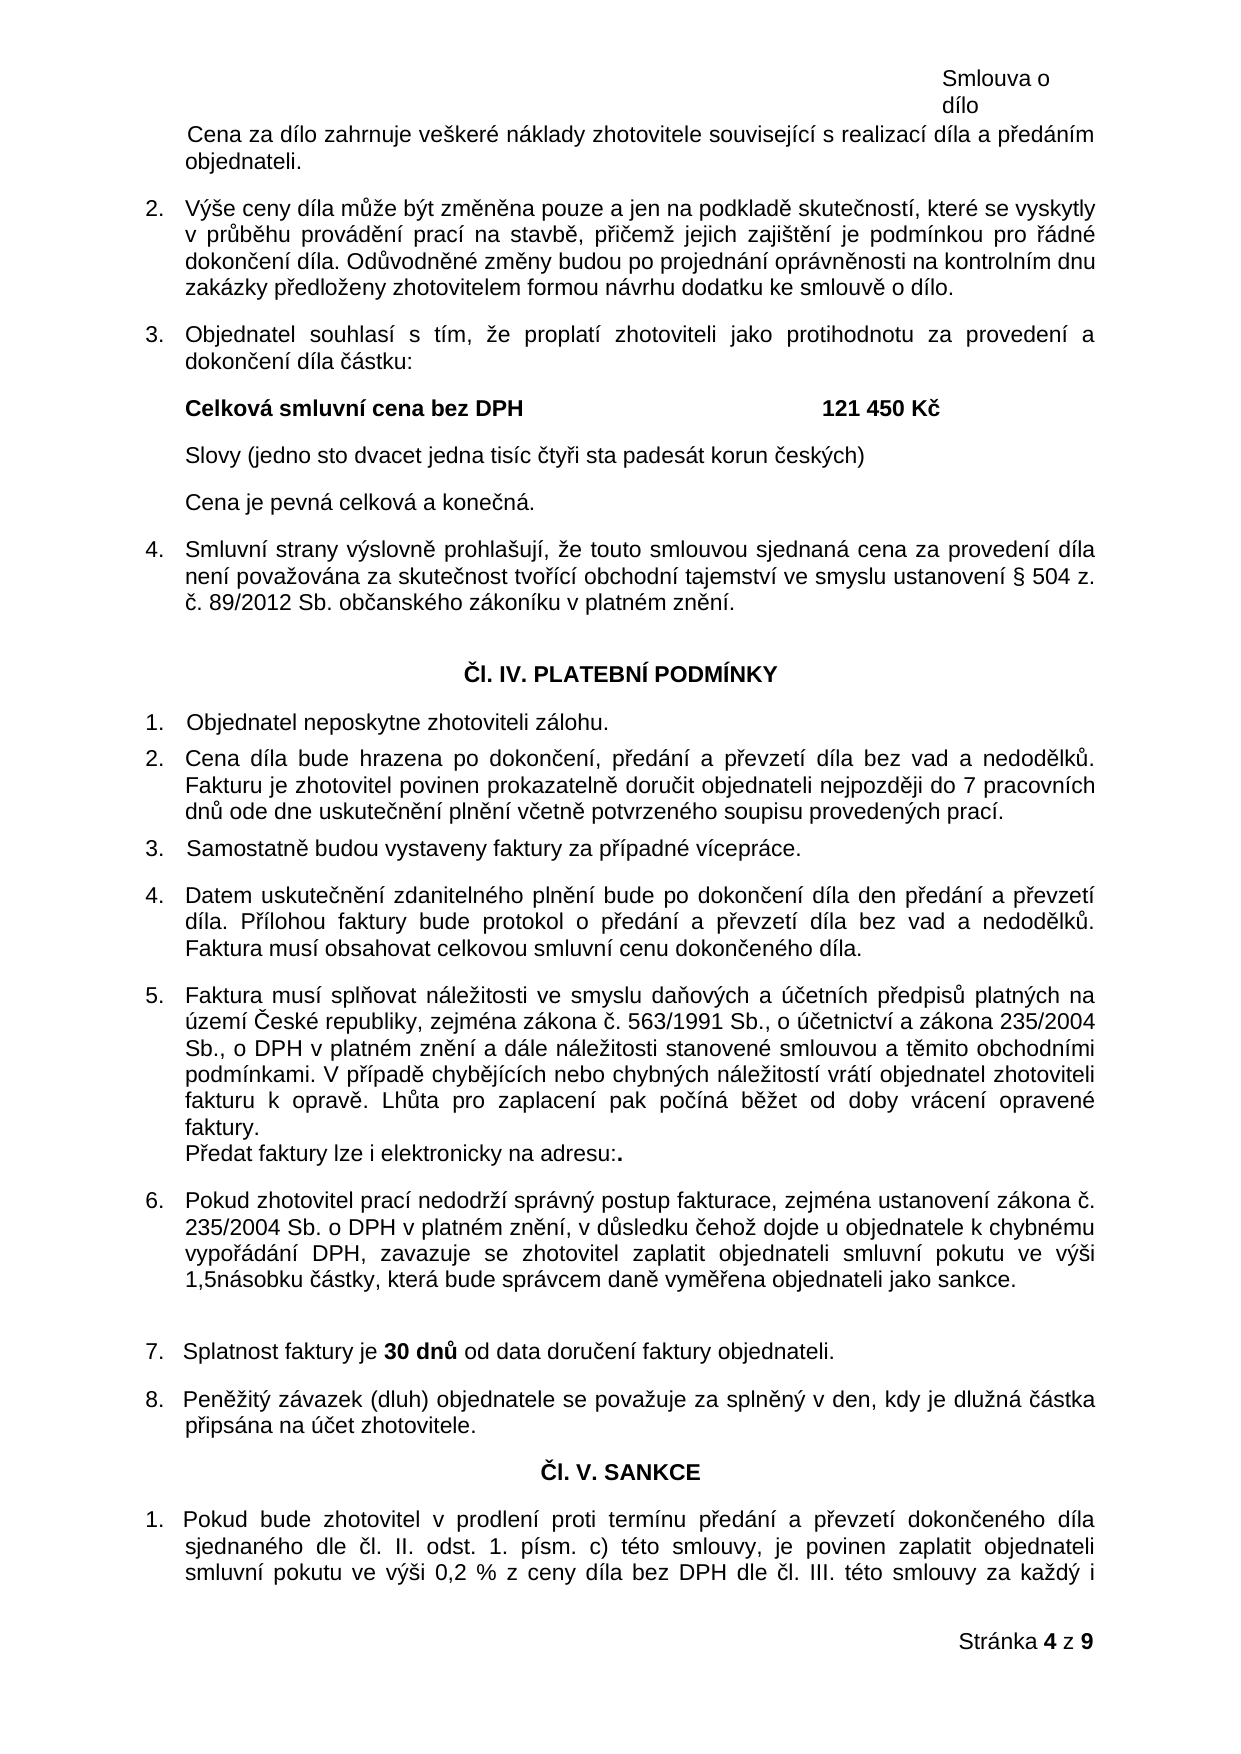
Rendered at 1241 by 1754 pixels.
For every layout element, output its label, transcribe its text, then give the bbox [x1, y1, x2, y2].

text Cena za dílo zahrnuje veškeré náklady zhotovitele související s realizací díla a předáním objednateli. [185, 121, 1096, 174]
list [145, 1506, 1096, 1585]
list Smluvní strany výslovně prohlašují, že touto smlouvou sjednaná cena za provedení díla není považována za skutečnost tvořící obchodní tajemství ve smyslu ustanovení § 504 z. č. 89/2012 Sb. občanského zákoníku v platném znění. [145, 536, 1096, 615]
text Předat faktury lze i elektronicky na adresu:. [145, 1140, 1096, 1166]
list Objednatel souhlasí s tím, že proplatí zhotoviteli jako protihodnotu za provedení a dokončení díla částku: [145, 321, 1096, 374]
list Výše ceny díla může být změněna pouze a jen na podkladě skutečností, které se vyskytly v průběhu provádění prací na stavbě, přičemž jejich zajištění je podmínkou pro řádné dokončení díla. Odůvodněné změny budou po projednání oprávněnosti na kontrolním dnu zakázky předloženy zhotovitelem formou návrhu dodatku ke smlouvě o dílo. [145, 195, 1096, 300]
list Splatnost faktury je 30 dnů od data doručení faktury objednateli. [145, 1338, 1096, 1365]
list Objednatel neposkytne zhotoviteli zálohu. [145, 708, 1096, 735]
list Faktura musí splňovat náležitosti ve smyslu daňových a účetních předpisů platných na území České republiky, zejména zákona č. 563/1991 Sb., o účetnictví a zákona 235/2004 Sb., o DPH v platném znění a dále náležitosti stanovené smlouvou a těmito obchodními podmínkami. V případě chybějících nebo chybných náležitostí vrátí objednatel zhotoviteli fakturu k opravě. Lhůta pro zaplacení pak počíná běžet od doby vrácení opravené faktury. [145, 982, 1096, 1140]
list Peněžitý závazek (dluh) objednatele se považuje za splněný v den, kdy je dlužná částka připsána na účet zhotovitele. [145, 1386, 1096, 1438]
text Celková smluvní cena bez DPH 121 450 Kč [145, 395, 1096, 421]
list Pokud zhotovitel prací nedodrží správný postup fakturace, zejména ustanovení zákona č. 235/2004 Sb. o DPH v platném znění, v důsledku čehož dojde u objednatele k chybnému vypořádání DPH, zavazuje se zhotovitel zaplatit objednateli smluvní pokutu ve výši 1,5násobku částky, která bude správcem daně vyměřena objednateli jako sankce. [145, 1187, 1096, 1292]
text Čl. V. SANKCE [145, 1459, 1096, 1485]
list Samostatně budou vystaveny faktury za případné vícepráce. [145, 835, 1096, 861]
text Slovy (jedno sto dvacet jedna tisíc čtyři sta padesát korun českých) [145, 442, 1096, 468]
list Cena díla bude hrazena po dokončení, předání a převzetí díla bez vad a nedodělků. Fakturu je zhotovitel povinen prokazatelně doručit objednateli nejpozději do 7 pracovních dnů ode dne uskutečnění plnění včetně potvrzeného soupisu provedených prací. [145, 745, 1096, 824]
list Datem uskutečnění zdanitelného plnění bude po dokončení díla den předání a převzetí díla. Přílohou faktury bude protokol o předání a převzetí díla bez vad a nedodělků. Faktura musí obsahovat celkovou smluvní cenu dokončeného díla. [145, 882, 1096, 961]
text Cena je pevná celková a konečná. [145, 489, 1096, 516]
text Čl. IV. PLATEBNÍ PODMÍNKY [145, 661, 1096, 688]
